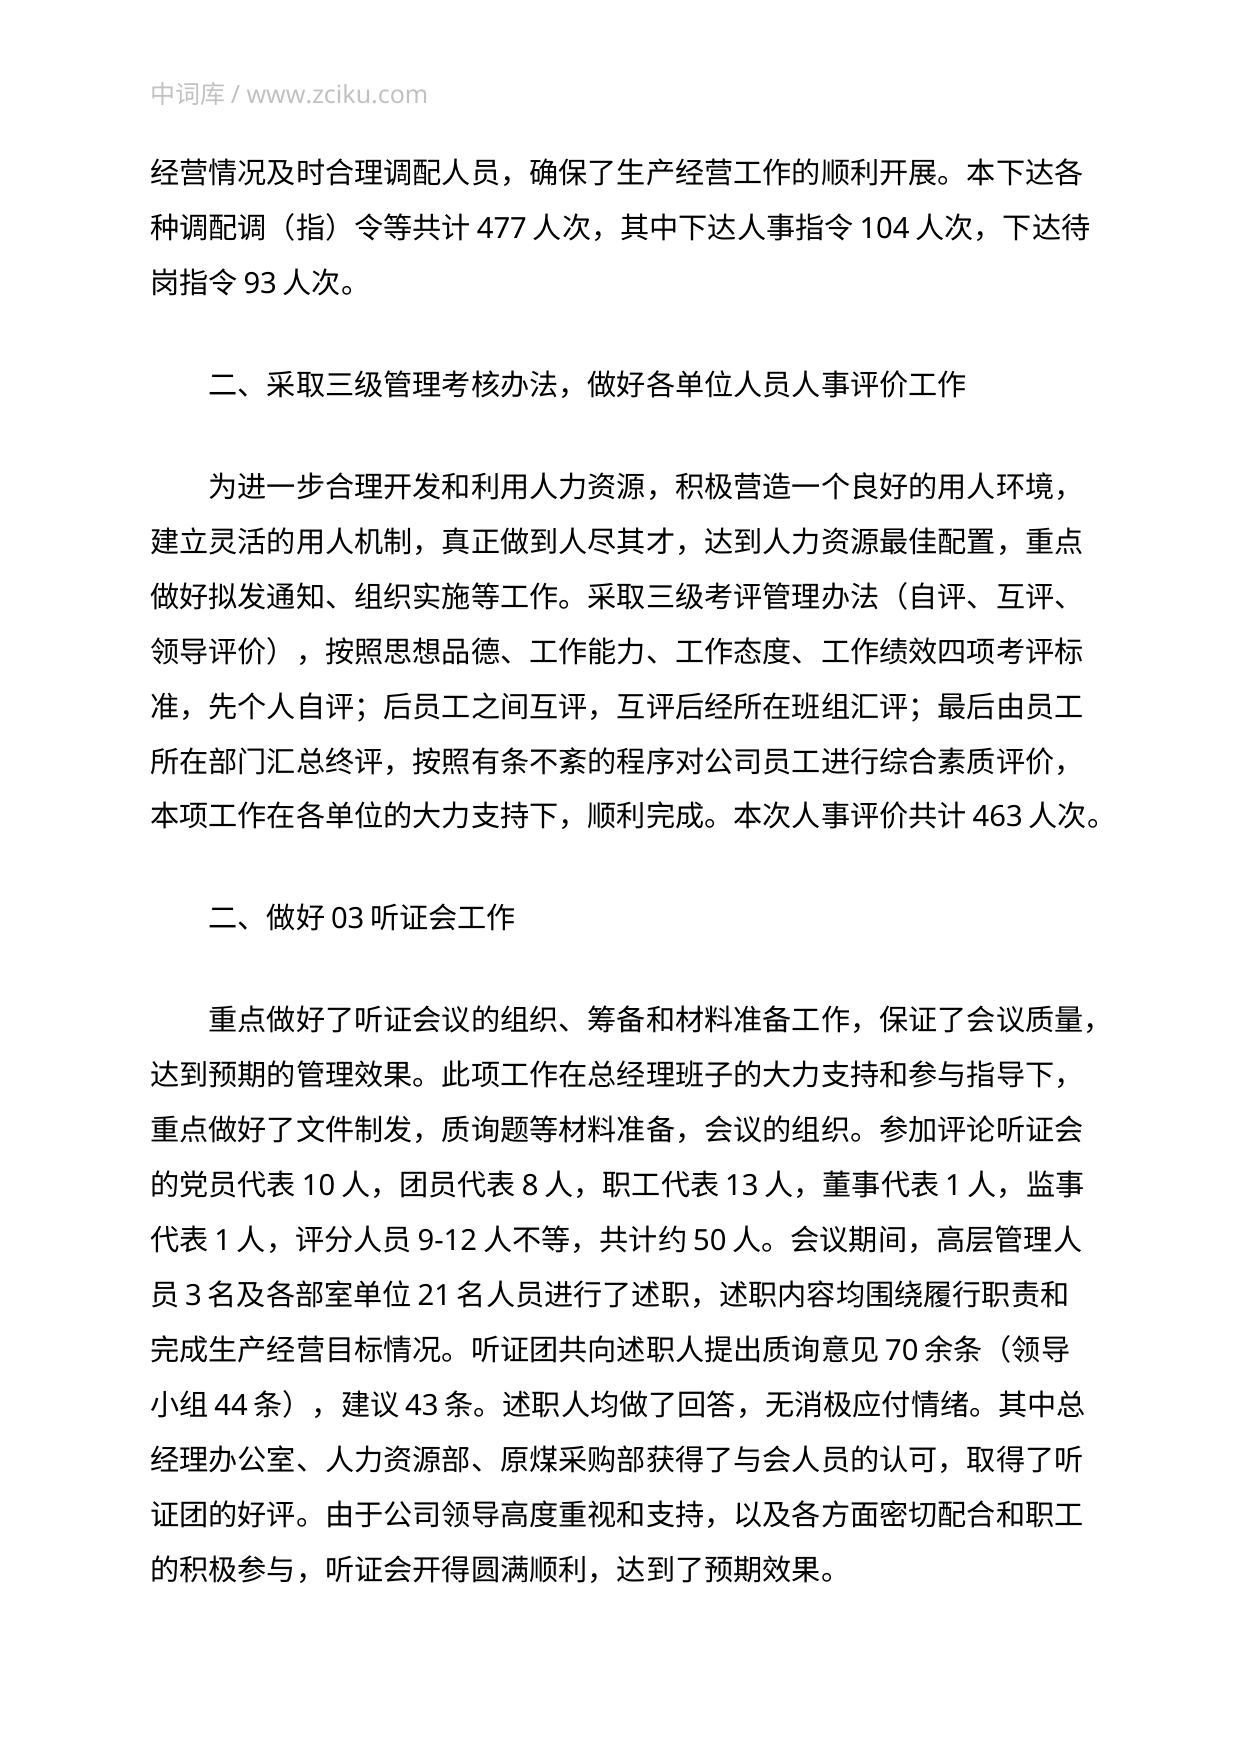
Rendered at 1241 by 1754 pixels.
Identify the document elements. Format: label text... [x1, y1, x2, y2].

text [150, 150, 1090, 302]
text 二、做好03听证会工作 [150, 895, 1090, 937]
text 二、采取三级管理考核办法，做好各单位人员人事评价工作 [150, 362, 1090, 404]
text 为进一步合理开发和利用人力资源，积极营造一个良好的用人环境，建立灵活的用人机制，真正做到人尽其才，达到人力资源最佳配置，重点做好拟发通知、组织实施等工作。采取三级考评管理办法（自评、互评、领导评价），按照思想品德、工作能力、工作态度、工作绩效四项考评标准，先个人自评；后员工之间互评，互评后经所在班组汇评；最后由员工所在部门汇总终评，按照有条不紊的程序对公司员工进行综合素质评价，本项工作在各单位的大力支持下，顺利完成。本次人事评价共计463人次。 [150, 464, 1090, 835]
text 重点做好了听证会议的组织、筹备和材料准备工作，保证了会议质量，达到预期的管理效果。此项工作在总经理班子的大力支持和参与指导下，重点做好了文件制发，质询题等材料准备，会议的组织。参加评论听证会的党员代表10人，团员代表8人，职工代表13人，董事代表1人，监事代表1人，评分人员9-12人不等，共计约50人。会议期间，高层管理人员3名及各部室单位21名人员进行了述职，述职内容均围绕履行职责和完成生产经营目标情况。听证团共向述职人提出质询意见70余条（领导小组44条），建议43条。述职人均做了回答，无消极应付情绪。其中总经理办公室、人力资源部、原煤采购部获得了与会人员的认可，取得了听证团的好评。由于公司领导高度重视和支持，以及各方面密切配合和职工的积极参与，听证会开得圆满顺利，达到了预期效果。 [150, 997, 1090, 1589]
